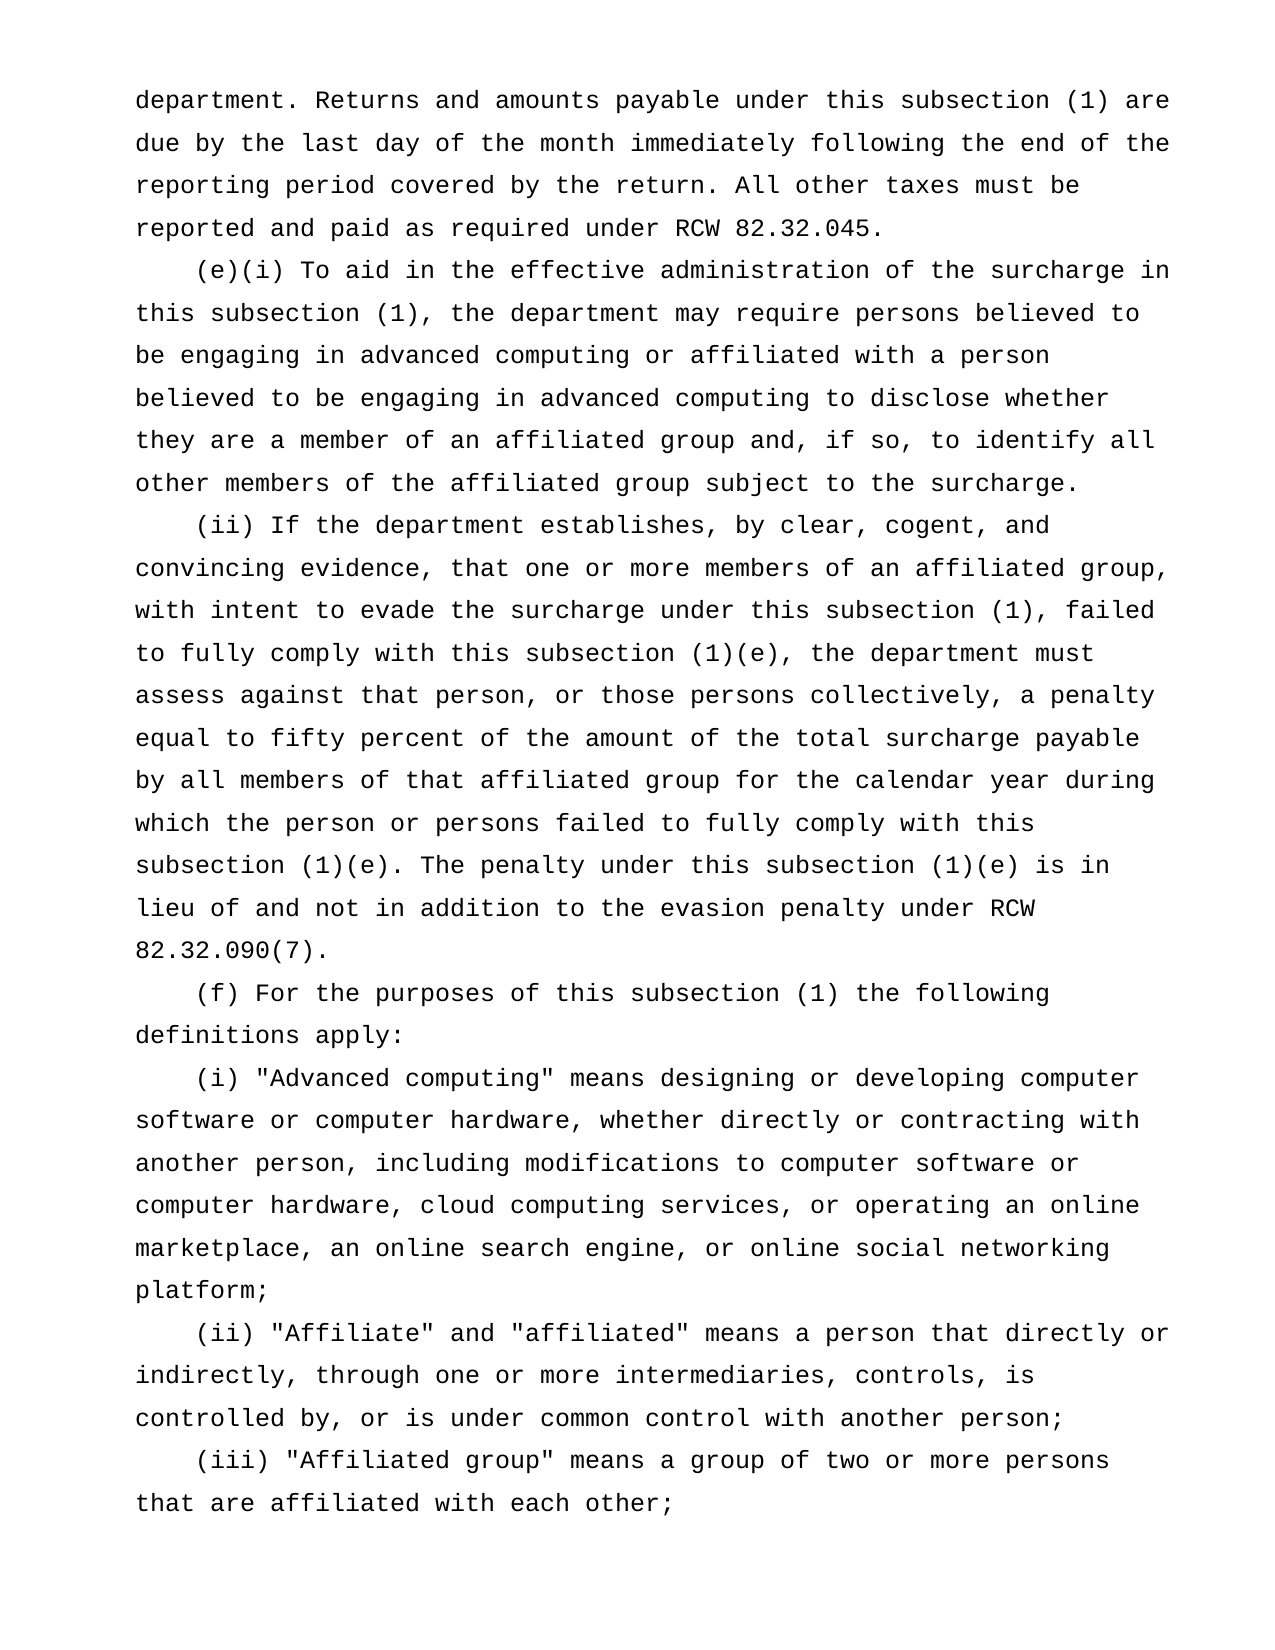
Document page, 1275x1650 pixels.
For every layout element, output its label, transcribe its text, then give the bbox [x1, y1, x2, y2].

text (iii) "Affiliated group" means a group of two or more persons that are affiliated with each other; [135, 1435, 1170, 1520]
text (ii) If the department establishes, by clear, cogent, and convincing evidence, that one or more members of an affiliated group, with intent to evade the surcharge under this subsection (1), failed to fully comply with this subsection (1)(e), the department must assess against that person, or those persons collectively, a penalty equal to fifty percent of the amount of the total surcharge payable by all members of that affiliated group for the calendar year during which the person or persons failed to fully comply with this subsection (1)(e). The penalty under this subsection (1)(e) is in lieu of and not in addition to the evasion penalty under RCW 82.32.090(7). [135, 500, 1170, 967]
text (f) For the purposes of this subsection (1) the following definitions apply: [135, 967, 1170, 1052]
text (ii) "Affiliate" and "affiliated" means a person that directly or indirectly, through one or more intermediaries, controls, is controlled by, or is under common control with another person; [135, 1307, 1170, 1435]
text (e)(i) To aid in the effective administration of the surcharge in this subsection (1), the department may require persons believed to be engaging in advanced computing or affiliated with a person believed to be engaging in advanced computing to disclose whether they are a member of an affiliated group and, if so, to identify all other members of the affiliated group subject to the surcharge. [135, 245, 1170, 500]
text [135, 75, 1170, 245]
text (i) "Advanced computing" means designing or developing computer software or computer hardware, whether directly or contracting with another person, including modifications to computer software or computer hardware, cloud computing services, or operating an online marketplace, an online search engine, or online social networking platform; [135, 1052, 1170, 1307]
